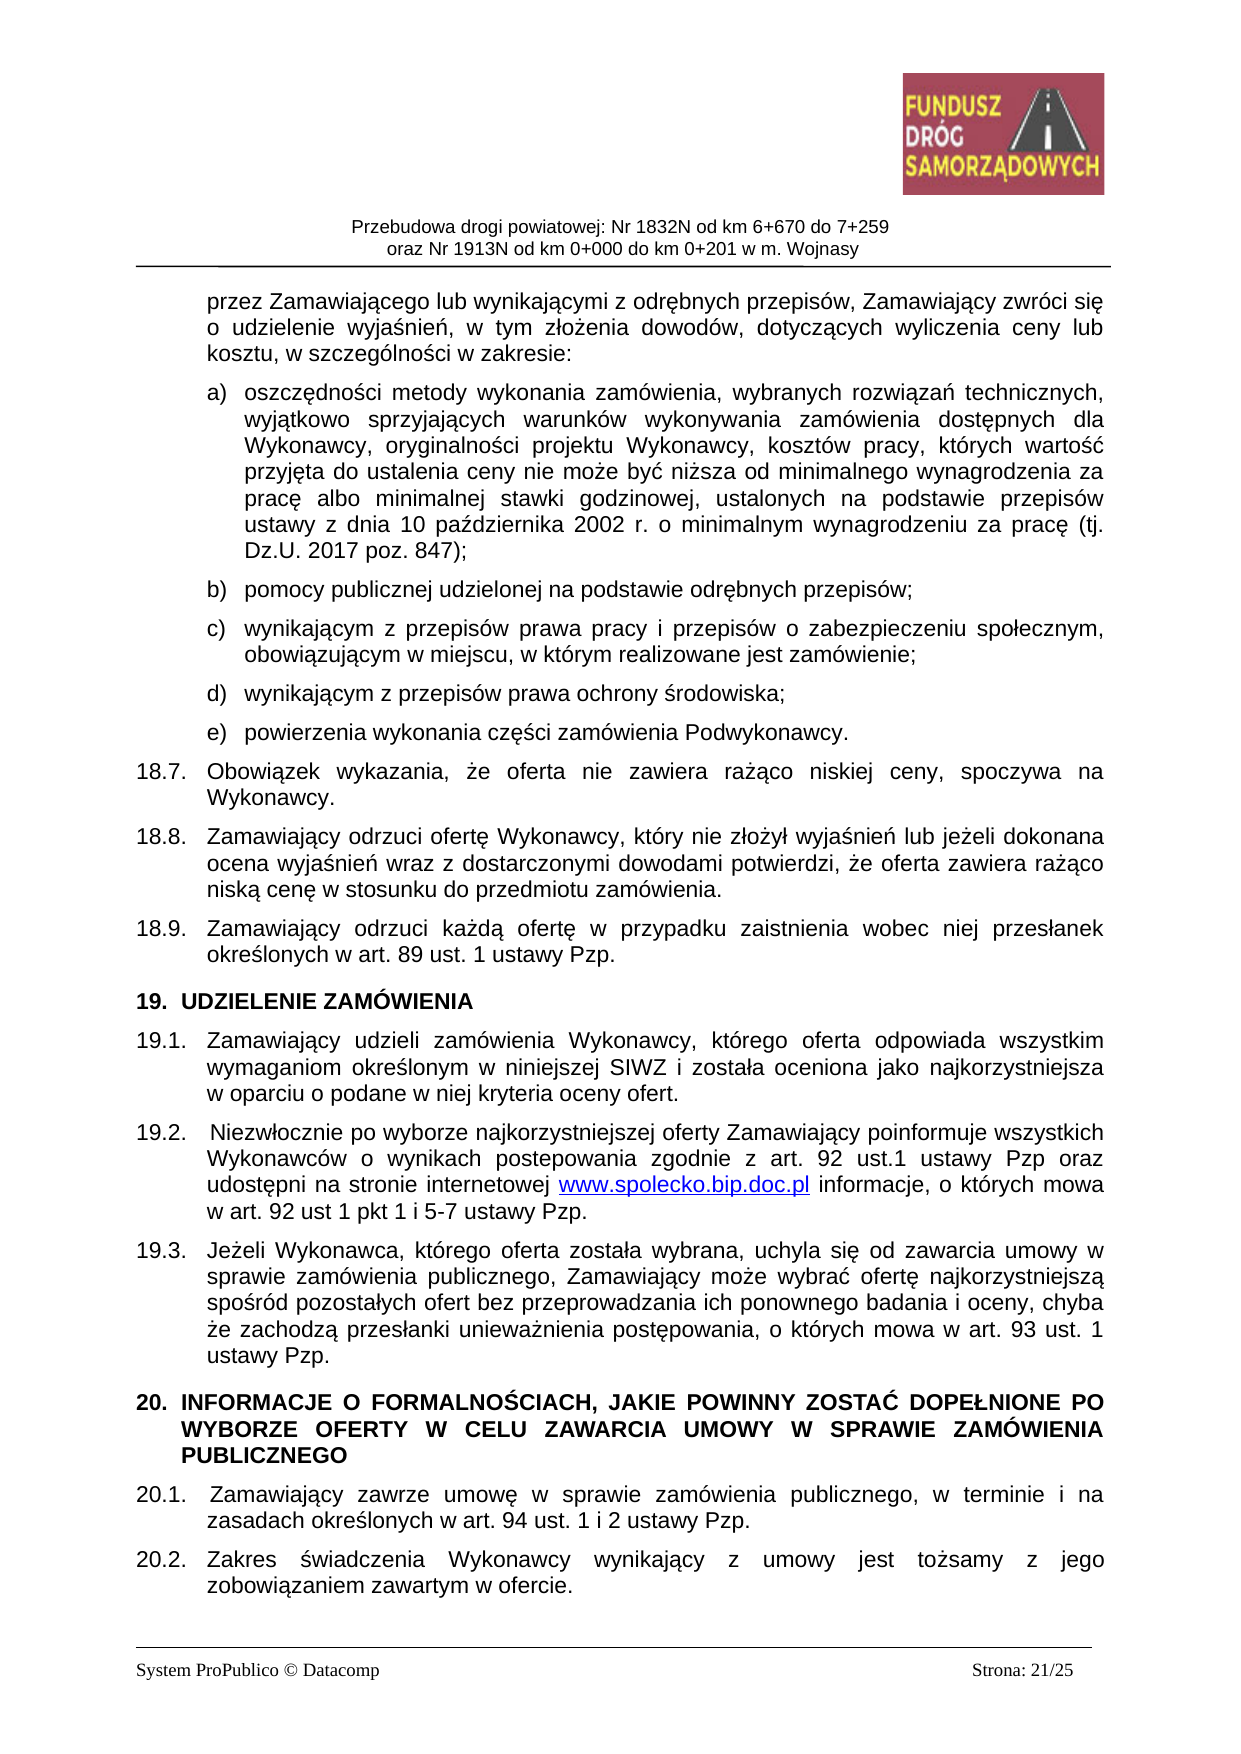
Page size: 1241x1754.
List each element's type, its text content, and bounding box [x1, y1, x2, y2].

subtitle pomocy publicznej udzielonej na podstawie odrębnych przepisów; [207, 576, 1104, 602]
subtitle Niezwłocznie po wyborze najkorzystniejszej oferty Zamawiający poinformuje wszystkich Wykonawców o wynikach postepowania zgodnie z art. 92 ust.1 ustawy Pzp oraz udostępni na stronie internetowej www.spolecko.bip.doc.pl informacje, o których mowa w art. 92 ust 1 pkt 1 i 5-7 ustawy Pzp. [136, 1119, 1104, 1224]
subtitle powierzenia wykonania części zamówienia Podwykonawcy. [207, 719, 1104, 745]
subtitle Jeżeli Wykonawca, którego oferta została wybrana, uchyla się od zawarcia umowy w sprawie zamówienia publicznego, Zamawiający może wybrać ofertę najkorzystniejszą spośród pozostałych ofert bez przeprowadzania ich ponownego badania i oceny, chyba że zachodzą przesłanki unieważnienia postępowania, o których mowa w art. 93 ust. 1 ustawy Pzp. [136, 1237, 1104, 1368]
subtitle wynikającym z przepisów prawa pracy i przepisów o zabezpieczeniu społecznym, obowiązującym w miejscu, w którym realizowane jest zamówienie; [207, 615, 1104, 668]
subtitle Zamawiający udzieli zamówienia Wykonawcy, którego oferta odpowiada wszystkim wymaganiom określonym w niniejszej SIWZ i została oceniona jako najkorzystniejsza w oparciu o podane w niej kryteria oceny ofert. [136, 1027, 1104, 1106]
subtitle Informacje o formalnościach, jakie powinny zostać dopełnione po wyborze oferty w celu zawarcia umowy w sprawie zamówienia publicznego [136, 1389, 1104, 1468]
subtitle Zakres świadczenia Wykonawcy wynikający z umowy jest tożsamy z jego zobowiązaniem zawartym w ofercie. [136, 1546, 1104, 1599]
subtitle Zamawiający odrzuci każdą ofertę w przypadku zaistnienia wobec niej przesłanek określonych w art. 89 ust. 1 ustawy Pzp. [136, 915, 1104, 967]
subtitle UDZIELENIE ZAMÓWIENIA [136, 988, 1104, 1014]
subtitle Obowiązek wykazania, że oferta nie zawiera rażąco niskiej ceny, spoczywa na Wykonawcy. [136, 758, 1104, 811]
subtitle Zamawiający zawrze umowę w sprawie zamówienia publicznego, w terminie i na zasadach określonych w art. 94 ust. 1 i 2 ustawy Pzp. [136, 1481, 1104, 1533]
picture [902, 73, 1105, 195]
subtitle Zamawiający odrzuci ofertę Wykonawcy, który nie złożył wyjaśnień lub jeżeli dokonana ocena wyjaśnień wraz z dostarczonymi dowodami potwierdzi, że oferta zawiera rażąco niską cenę w stosunku do przedmiotu zamówienia. [136, 823, 1104, 902]
subtitle oszczędności metody wykonania zamówienia, wybranych rozwiązań technicznych, wyjątkowo sprzyjających warunków wykonywania zamówienia dostępnych dla Wykonawcy, oryginalności projektu Wykonawcy, kosztów pracy, których wartość przyjęta do ustalenia ceny nie może być niższa od minimalnego wynagrodzenia za pracę albo minimalnej stawki godzinowej, ustalonych na podstawie przepisów ustawy z dnia 10 października 2002 r. o minimalnym wynagrodzeniu za pracę (tj. Dz.U. 2017 poz. 847); [207, 379, 1104, 564]
subtitle wynikającym z przepisów prawa ochrony środowiska; [207, 680, 1104, 707]
